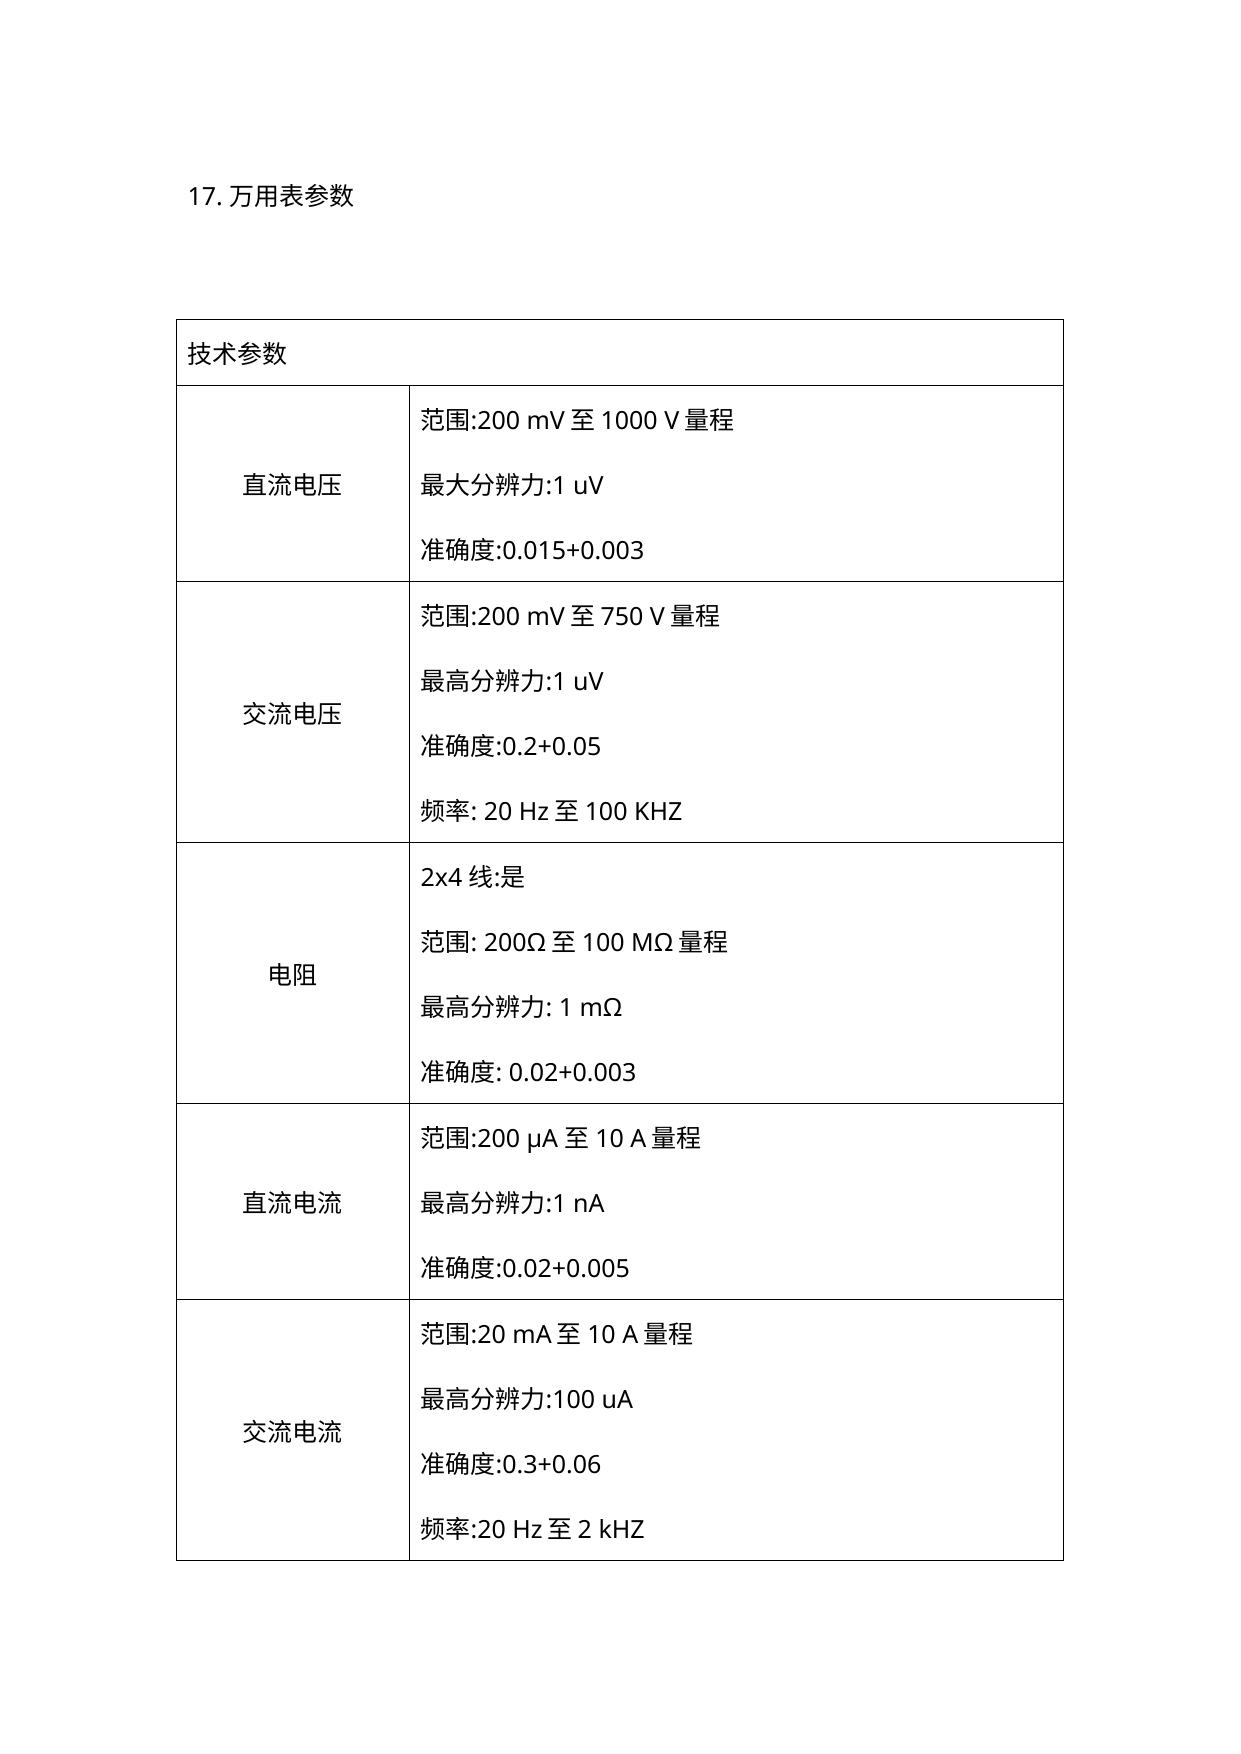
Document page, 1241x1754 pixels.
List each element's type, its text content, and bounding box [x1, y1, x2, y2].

subtitle 17. 万用表参数 [187, 162, 1053, 227]
table_cell 范围:20 mA至 10 A量程 最高分辨力:100 uA 准确度:0.3+0.06 频率:20 Hz至2 kHZ [410, 1300, 1063, 1560]
table_cell 交流电流 [177, 1300, 409, 1560]
table_cell 范围:200 mV至 1000 V量程 最大分辨力:1 uV 准确度:0.015+0.003 [410, 386, 1063, 581]
table_cell 电阻 [177, 843, 409, 1103]
table_cell 2x4 线:是 范围: 200Ω至 100 MΩ量程 最高分辨力: 1 mΩ 准确度: 0.02+0.003 [410, 843, 1063, 1103]
table_cell 交流电压 [177, 582, 409, 842]
table_cell 范围:200 mV至 750 V量程 最高分辨力:1 uV 准确度:0.2+0.05 频率: 20 Hz至 100 KHZ [410, 582, 1063, 842]
table_cell 直流电流 [177, 1104, 409, 1299]
table_cell 直流电压 [177, 386, 409, 581]
table_header 技术参数 [177, 320, 1063, 385]
table_cell 范围:200 μA 至 10 A量程 最高分辨力:1 nA 准确度:0.02+0.005 [410, 1104, 1063, 1299]
